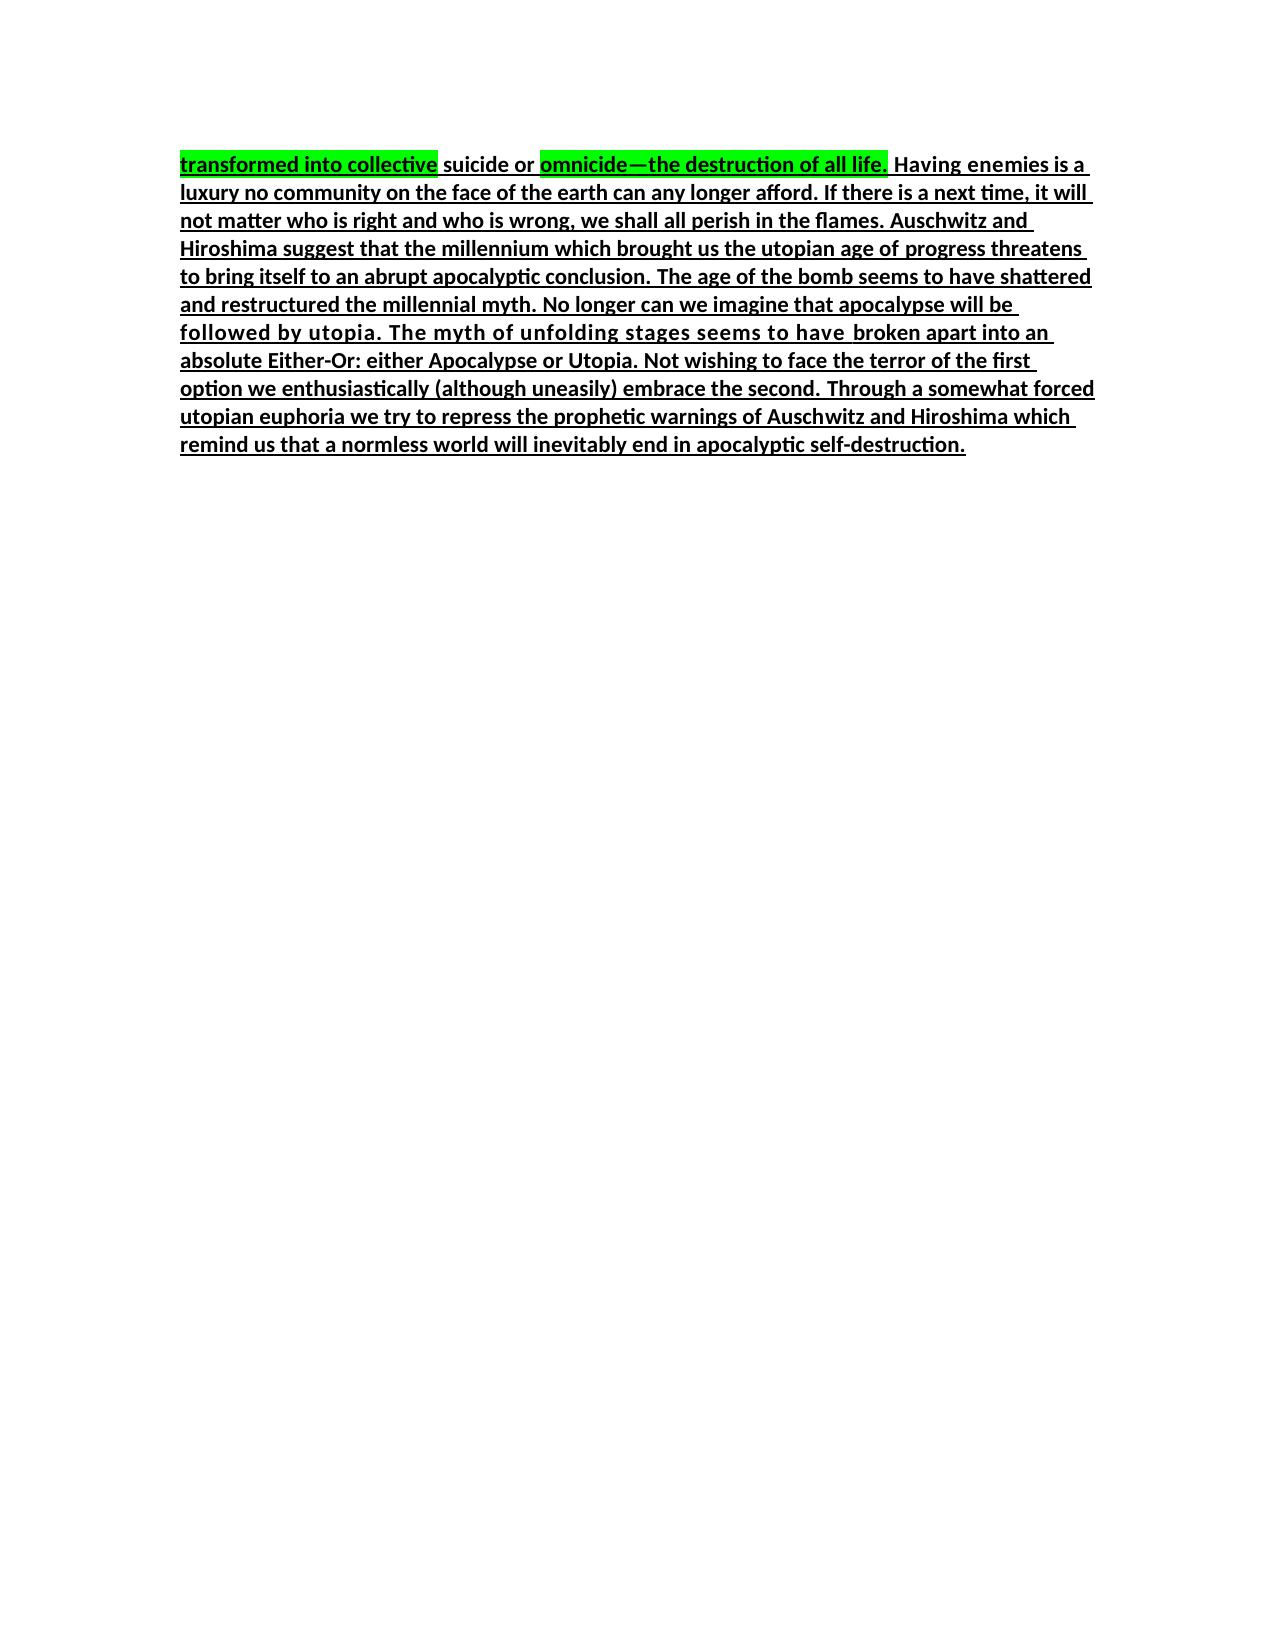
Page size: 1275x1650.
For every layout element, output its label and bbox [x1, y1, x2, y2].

text [180, 150, 1095, 398]
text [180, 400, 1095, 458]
